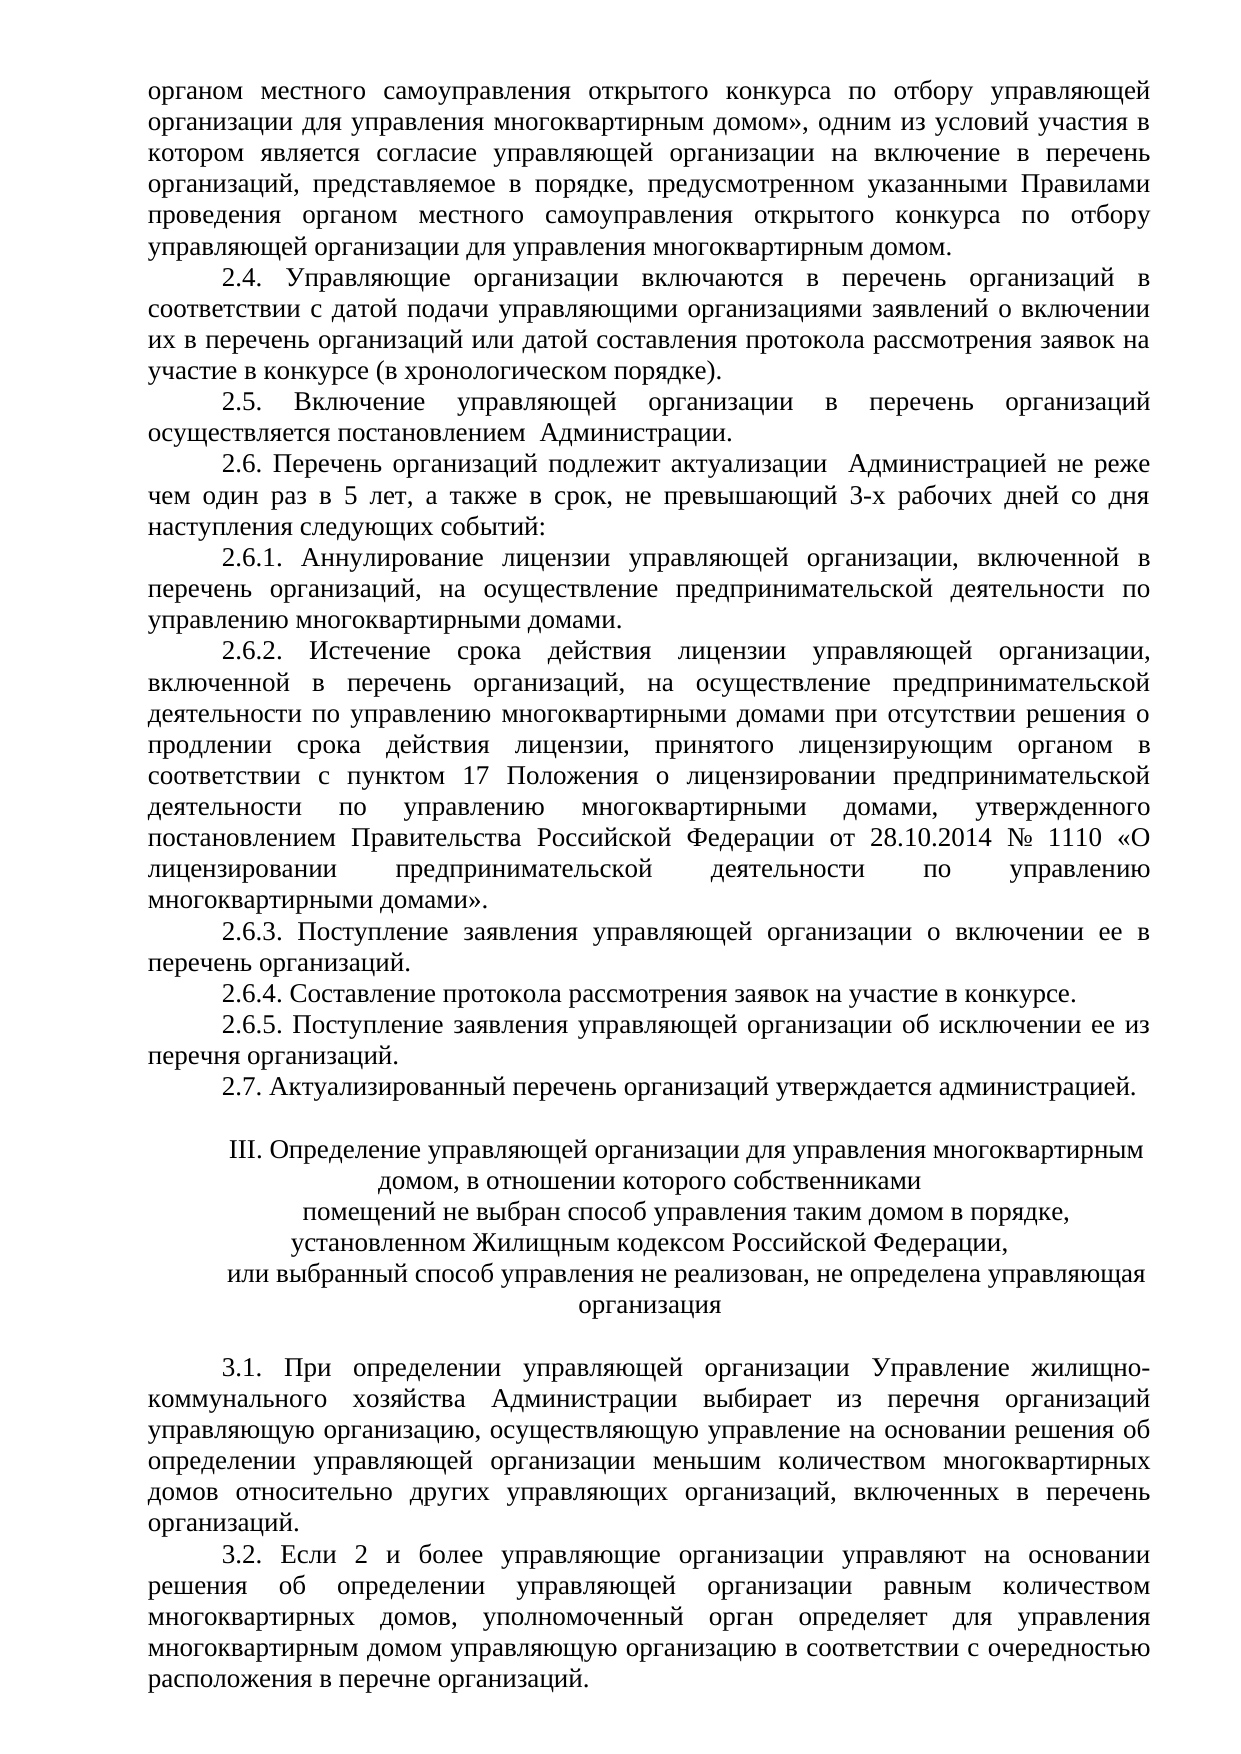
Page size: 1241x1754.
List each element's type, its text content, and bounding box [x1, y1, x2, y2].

text 2.6. Перечень организаций подлежит актуализации Администрацией не реже чем один раз в 5 лет, а также в срок, не превышающий 3-х рабочих дней со дня наступления следующих событий: [148, 448, 1152, 541]
text 3.2. Если 2 и более управляющие организации управляют на основании решения об определении управляющей организации равным количеством многоквартирных домов, уполномоченный орган определяет для управления многоквартирным домом управляющую организацию в соответствии с очередностью расположения в перечне организаций. [148, 1538, 1152, 1693]
text 2.7. Актуализированный перечень организаций утверждается администрацией. [148, 1071, 1152, 1102]
text 2.5. Включение управляющей организации в перечень организаций осуществляется постановлением Администрации. [148, 385, 1152, 448]
text помещений не выбран способ управления таким домом в порядке, установленном Жилищным кодексом Российской Федерации, [148, 1195, 1152, 1257]
text III. Определение управляющей организации для управления многоквартирным домом, в отношении которого собственниками [148, 1133, 1152, 1195]
text 2.6.2. Истечение срока действия лицензии управляющей организации, включенной в перечень организаций, на осуществление предпринимательской деятельности по управлению многоквартирными домами при отсутствии решения о продлении срока действия лицензии, принятого лицензирующим органом в соответствии с пунктом 17 Положения о лицензировании предпринимательской деятельности по управлению многоквартирными домами, утвержденного постановлением Правительства Российской Федерации от 28.10.2014 № 1110 «О лицензировании предпринимательской деятельности по управлению многоквартирными домами». [148, 634, 1152, 915]
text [148, 74, 1152, 261]
text 3.1. При определении управляющей организации Управление жилищно-коммунального хозяйства Администрации выбирает из перечня организаций управляющую организацию, осуществляющую управление на основании решения об определении управляющей организации меньшим количеством многоквартирных домов относительно других управляющих организаций, включенных в перечень организаций. [148, 1351, 1152, 1538]
text 2.6.5. Поступление заявления управляющей организации об исключении ее из перечня организаций. [148, 1008, 1152, 1071]
text 2.6.4. Составление протокола рассмотрения заявок на участие в конкурсе. [148, 977, 1152, 1008]
text 2.6.1. Аннулирование лицензии управляющей организации, включенной в перечень организаций, на осуществление предпринимательской деятельности по управлению многоквартирными домами. [148, 541, 1152, 634]
text 2.4. Управляющие организации включаются в перечень организаций в соответствии с датой подачи управляющими организациями заявлений о включении их в перечень организаций или датой составления протокола рассмотрения заявок на участие в конкурсе (в хронологическом порядке). [148, 261, 1152, 385]
text 2.6.3. Поступление заявления управляющей организации о включении ее в перечень организаций. [148, 915, 1152, 977]
text или выбранный способ управления не реализован, не определена управляющая организация [148, 1257, 1152, 1320]
